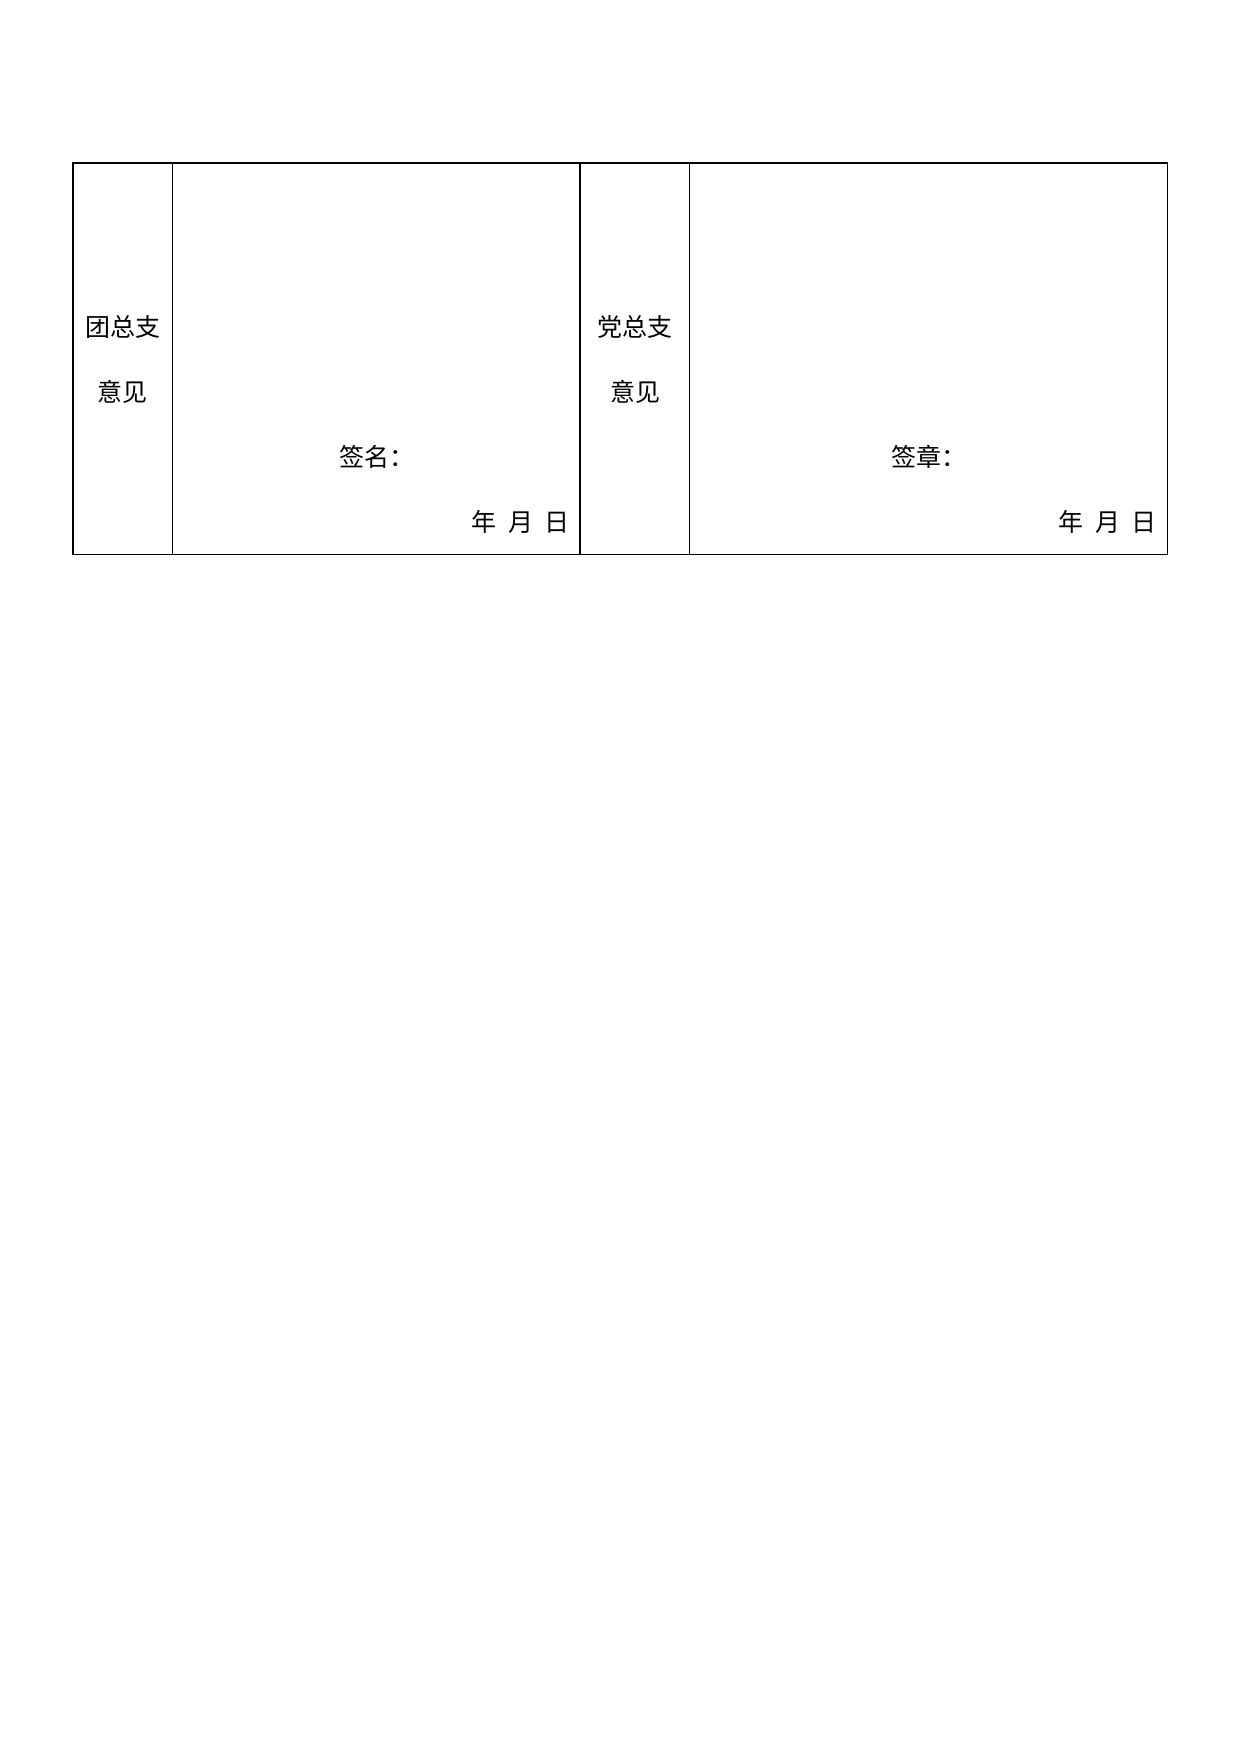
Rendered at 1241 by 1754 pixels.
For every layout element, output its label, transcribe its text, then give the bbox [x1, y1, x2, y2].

table_cell 签名： 年 月 日 [173, 164, 579, 553]
table_cell 团总支 意见 [74, 164, 172, 553]
table_cell 党总支 意见 [581, 164, 689, 553]
table_cell 签章： 年 月 日 [690, 164, 1167, 553]
